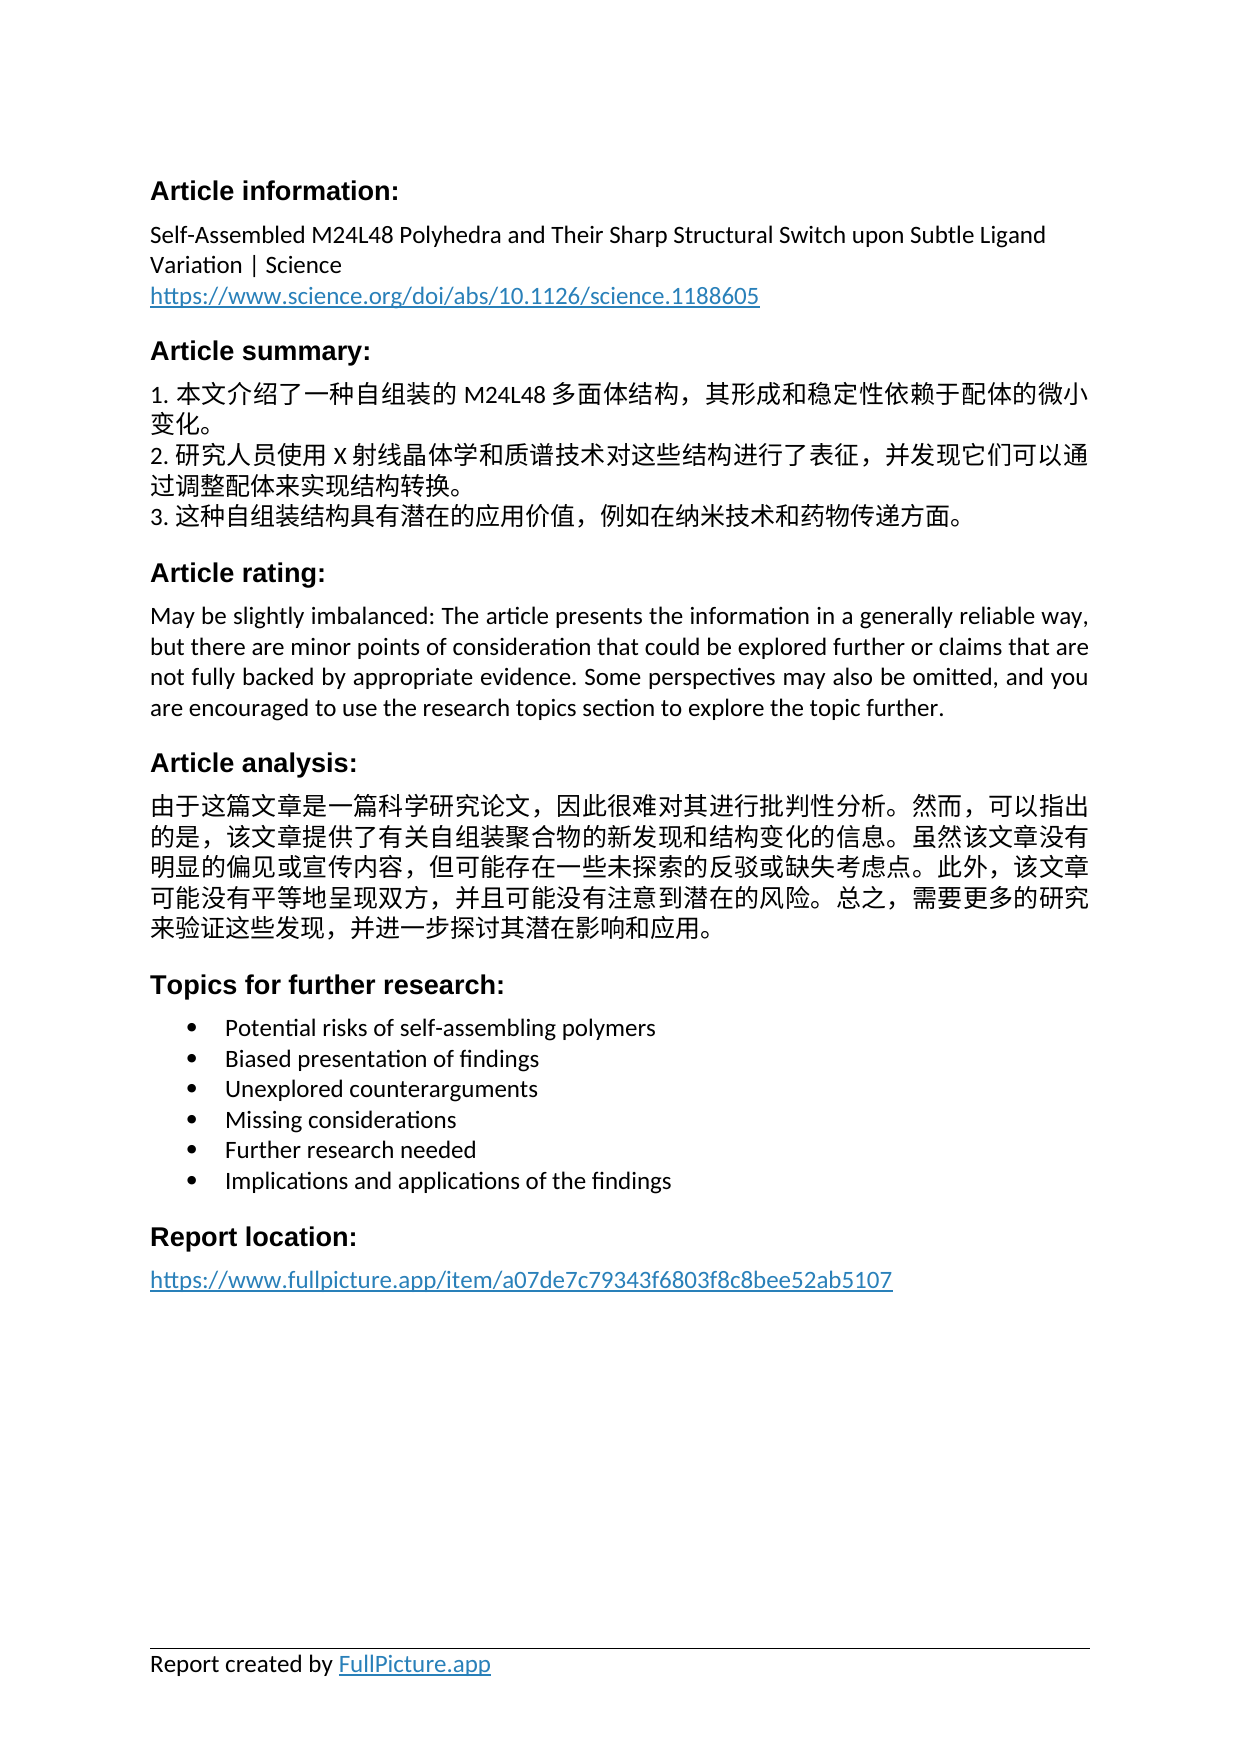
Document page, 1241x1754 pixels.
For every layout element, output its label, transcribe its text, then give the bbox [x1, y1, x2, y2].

text 2. 研究人员使用X射线晶体学和质谱技术对这些结构进行了表征，并发现它们可以通过调整配体来实现结构转换。 [150, 440, 1090, 501]
subtitle Article rating: [150, 557, 1090, 588]
list Potential risks of self-assembling polymers [187, 1013, 1090, 1043]
text 3. 这种自组装结构具有潜在的应用价值，例如在纳米技术和药物传递方面。 [150, 501, 1090, 532]
text Self-Assembled M24L48 Polyhedra and Their Sharp Structural Switch upon Subtle Ligand Variation | Sciencehttps://www.science.org/doi/abs/10.1126/science.1188605 [150, 219, 1090, 310]
text https://www.fullpicture.app/item/a07de7c79343f6803f8c8bee52ab5107 [150, 1264, 1090, 1295]
list Biased presentation of findings [187, 1043, 1090, 1074]
subtitle Article information: [150, 175, 1090, 206]
subtitle Report location: [150, 1221, 1090, 1252]
subtitle Article analysis: [150, 747, 1090, 779]
list Implications and applications of the findings [187, 1165, 1090, 1196]
text 1. 本文介绍了一种自组装的M24L48多面体结构，其形成和稳定性依赖于配体的微小变化。 [150, 379, 1090, 440]
subtitle Topics for further research: [150, 969, 1090, 1000]
list Missing considerations [187, 1104, 1090, 1135]
subtitle Article summary: [150, 335, 1090, 367]
text 由于这篇文章是一篇科学研究论文，因此很难对其进行批判性分析。然而，可以指出的是，该文章提供了有关自组装聚合物的新发现和结构变化的信息。虽然该文章没有明显的偏见或宣传内容，但可能存在一些未探索的反驳或缺失考虑点。此外，该文章可能没有平等地呈现双方，并且可能没有注意到潜在的风险。总之，需要更多的研究来验证这些发现，并进一步探讨其潜在影响和应用。 [150, 791, 1090, 944]
list Unexplored counterarguments [187, 1074, 1090, 1104]
text May be slightly imbalanced: The article presents the information in a generally reliable way, but there are minor points of consideration that could be explored further or claims that are not fully backed by appropriate evidence. Some perspectives may also be omitted, and you are encouraged to use the research topics section to explore the topic further. [150, 600, 1090, 722]
list Further research needed [187, 1135, 1090, 1165]
